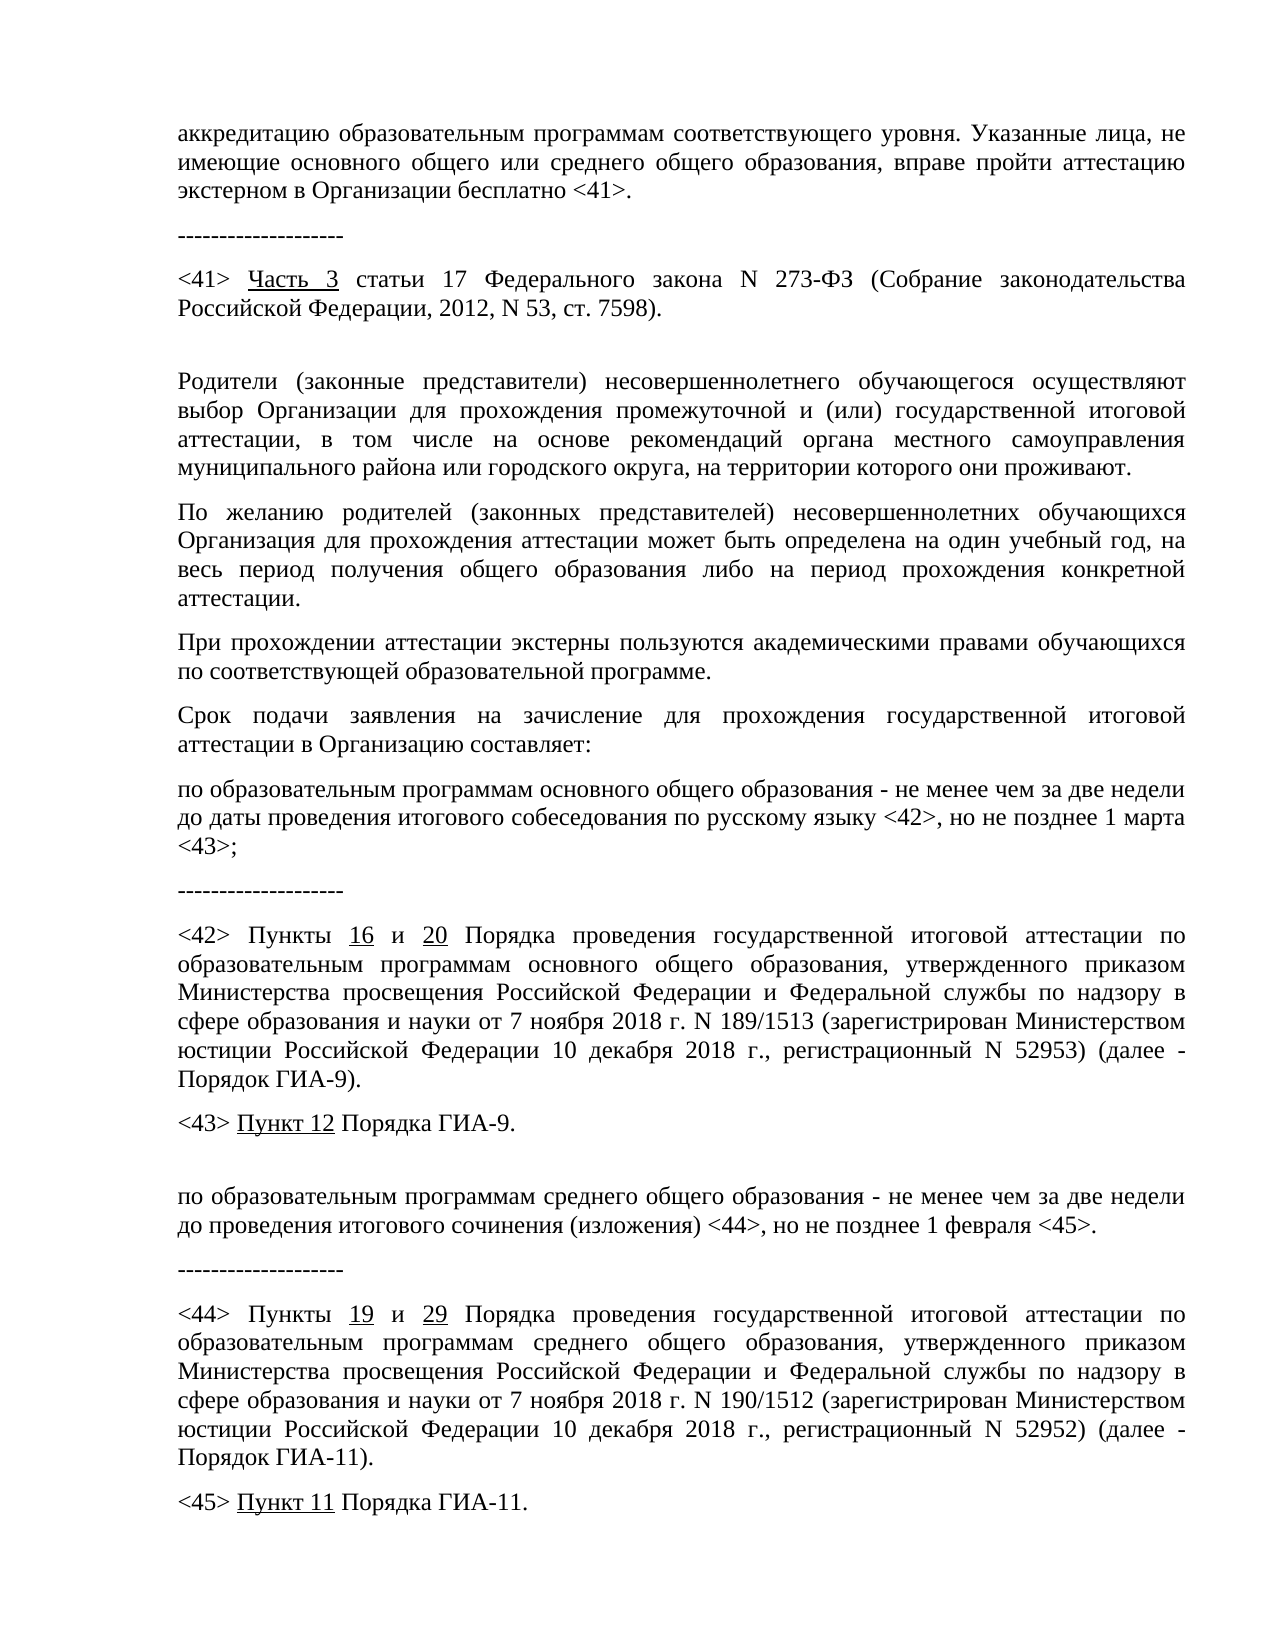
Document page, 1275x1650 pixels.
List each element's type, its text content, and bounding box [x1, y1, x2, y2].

text <42> Пункты 16 и 20 Порядка проведения государственной итоговой аттестации по образовательным программам основного общего образования, утвержденного приказом Министерства просвещения Российской Федерации и Федеральной службы по надзору в сфере образования и науки от 7 ноября 2018 г. N 189/1513 (зарегистрирован Министерством юстиции Российской Федерации 10 декабря 2018 г., регистрационный N 52953) (далее - Порядок ГИА-9). [177, 920, 1186, 1092]
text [177, 118, 1186, 204]
text Родители (законные представители) несовершеннолетнего обучающегося осуществляют выбор Организации для прохождения промежуточной и (или) государственной итоговой аттестации, в том числе на основе рекомендаций органа местного самоуправления муниципального района или городского округа, на территории которого они проживают. [177, 366, 1186, 481]
text По желанию родителей (законных представителей) несовершеннолетних обучающихся Организация для прохождения аттестации может быть определена на один учебный год, на весь период получения общего образования либо на период прохождения конкретной аттестации. [177, 497, 1186, 612]
text -------------------- [177, 1254, 1186, 1283]
text Срок подачи заявления на зачисление для прохождения государственной итоговой аттестации в Организацию составляет: [177, 701, 1186, 758]
text по образовательным программам среднего общего образования - не менее чем за две недели до проведения итогового сочинения (изложения) <44>, но не позднее 1 февраля <45>. [177, 1181, 1186, 1239]
text <41> Часть 3 статьи 17 Федерального закона N 273-ФЗ (Собрание законодательства Российской Федерации, 2012, N 53, ст. 7598). [177, 264, 1186, 322]
text <44> Пункты 19 и 29 Порядка проведения государственной итоговой аттестации по образовательным программам среднего общего образования, утвержденного приказом Министерства просвещения Российской Федерации и Федеральной службы по надзору в сфере образования и науки от 7 ноября 2018 г. N 190/1512 (зарегистрирован Министерством юстиции Российской Федерации 10 декабря 2018 г., регистрационный N 52952) (далее - Порядок ГИА-11). [177, 1299, 1186, 1471]
text -------------------- [177, 876, 1186, 904]
text по образовательным программам основного общего образования - не менее чем за две недели до даты проведения итогового собеседования по русскому языку <42>, но не позднее 1 марта <43>; [177, 774, 1186, 860]
text <45> Пункт 11 Порядка ГИА-11. [177, 1487, 1186, 1516]
text -------------------- [177, 220, 1186, 249]
text При прохождении аттестации экстерны пользуются академическими правами обучающихся по соответствующей образовательной программе. [177, 627, 1186, 685]
text <43> Пункт 12 Порядка ГИА-9. [177, 1108, 1186, 1137]
